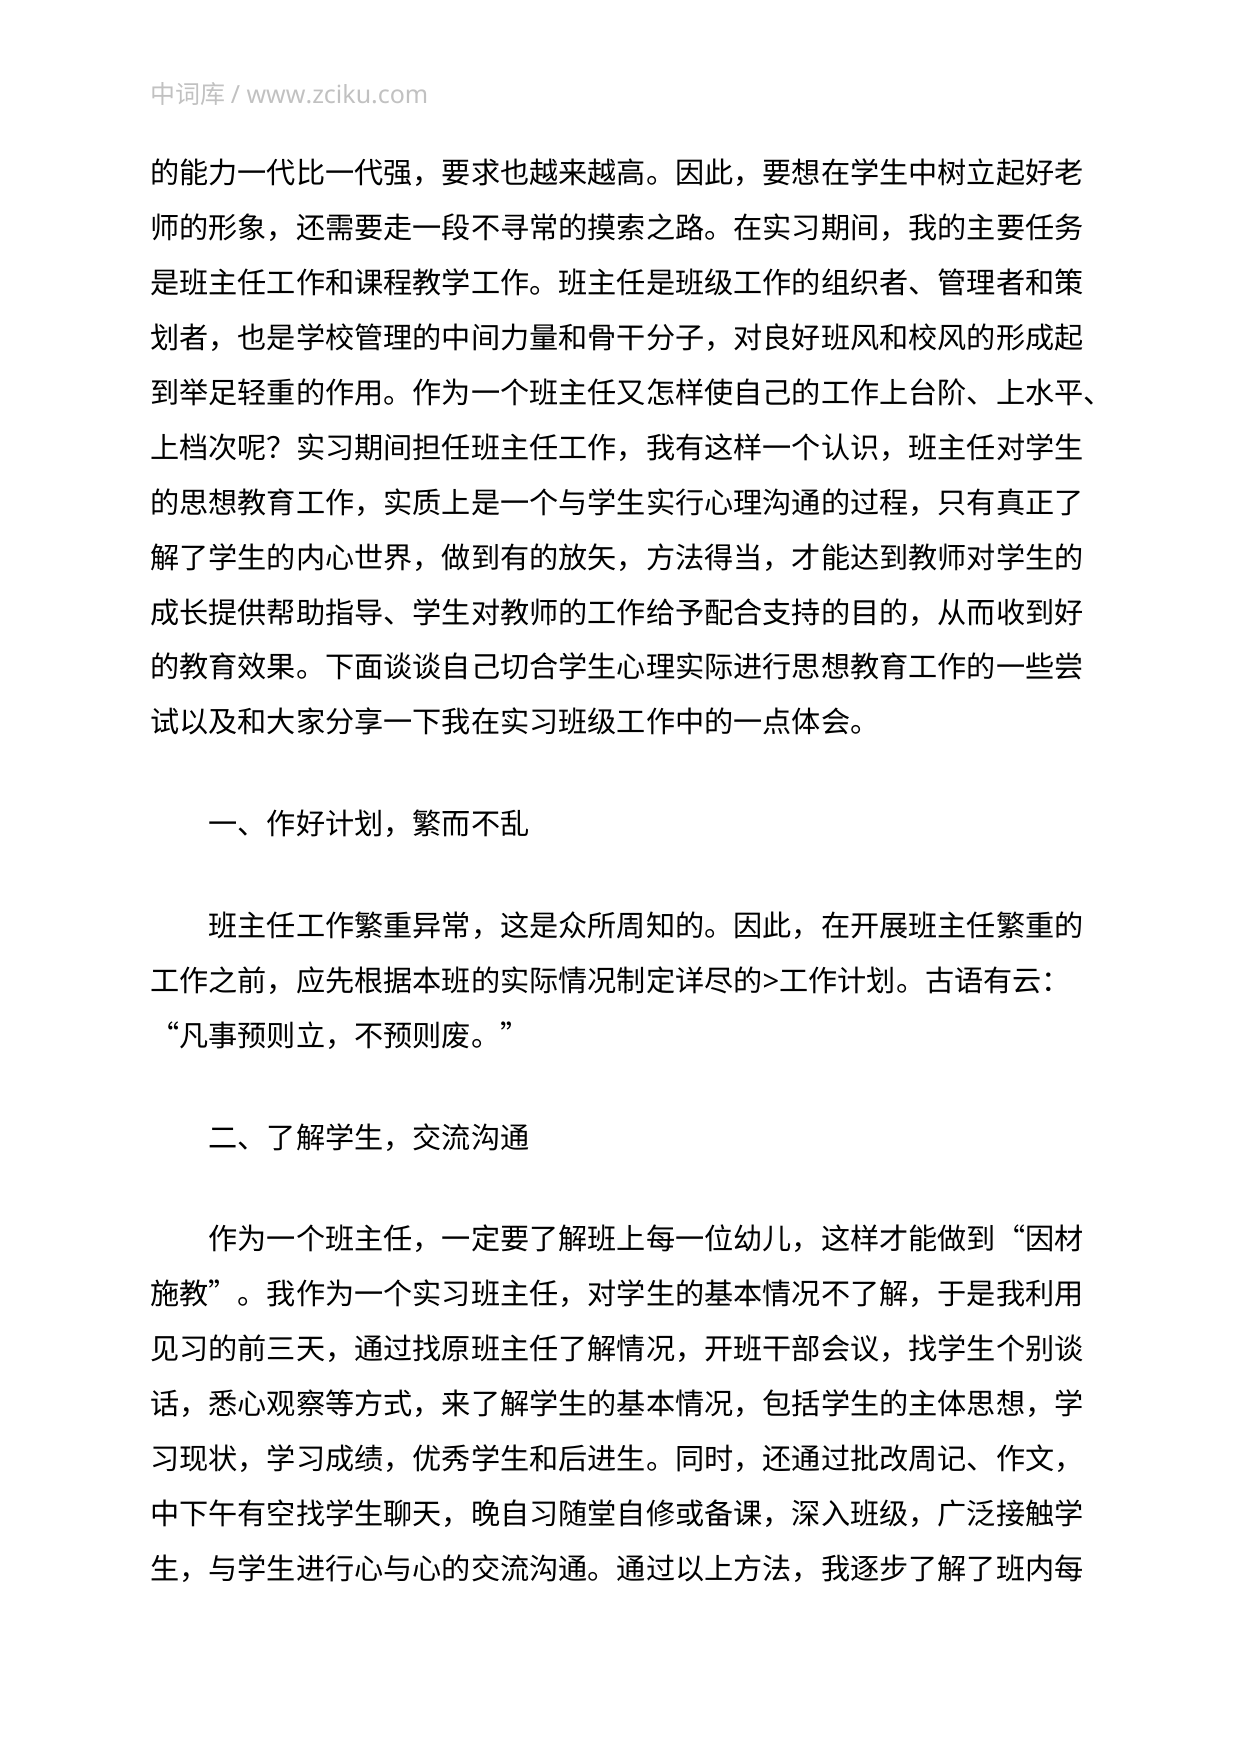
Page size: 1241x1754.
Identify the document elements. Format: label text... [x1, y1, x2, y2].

text 二、了解学生，交流沟通 [150, 1114, 1090, 1156]
text 一、作好计划，繁而不乱 [150, 801, 1090, 843]
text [150, 150, 1090, 741]
text 班主任工作繁重异常，这是众所周知的。因此，在开展班主任繁重的工作之前，应先根据本班的实际情况制定详尽的>工作计划。古语有云：“凡事预则立，不预则废。” [150, 902, 1090, 1055]
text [150, 1216, 1090, 1588]
